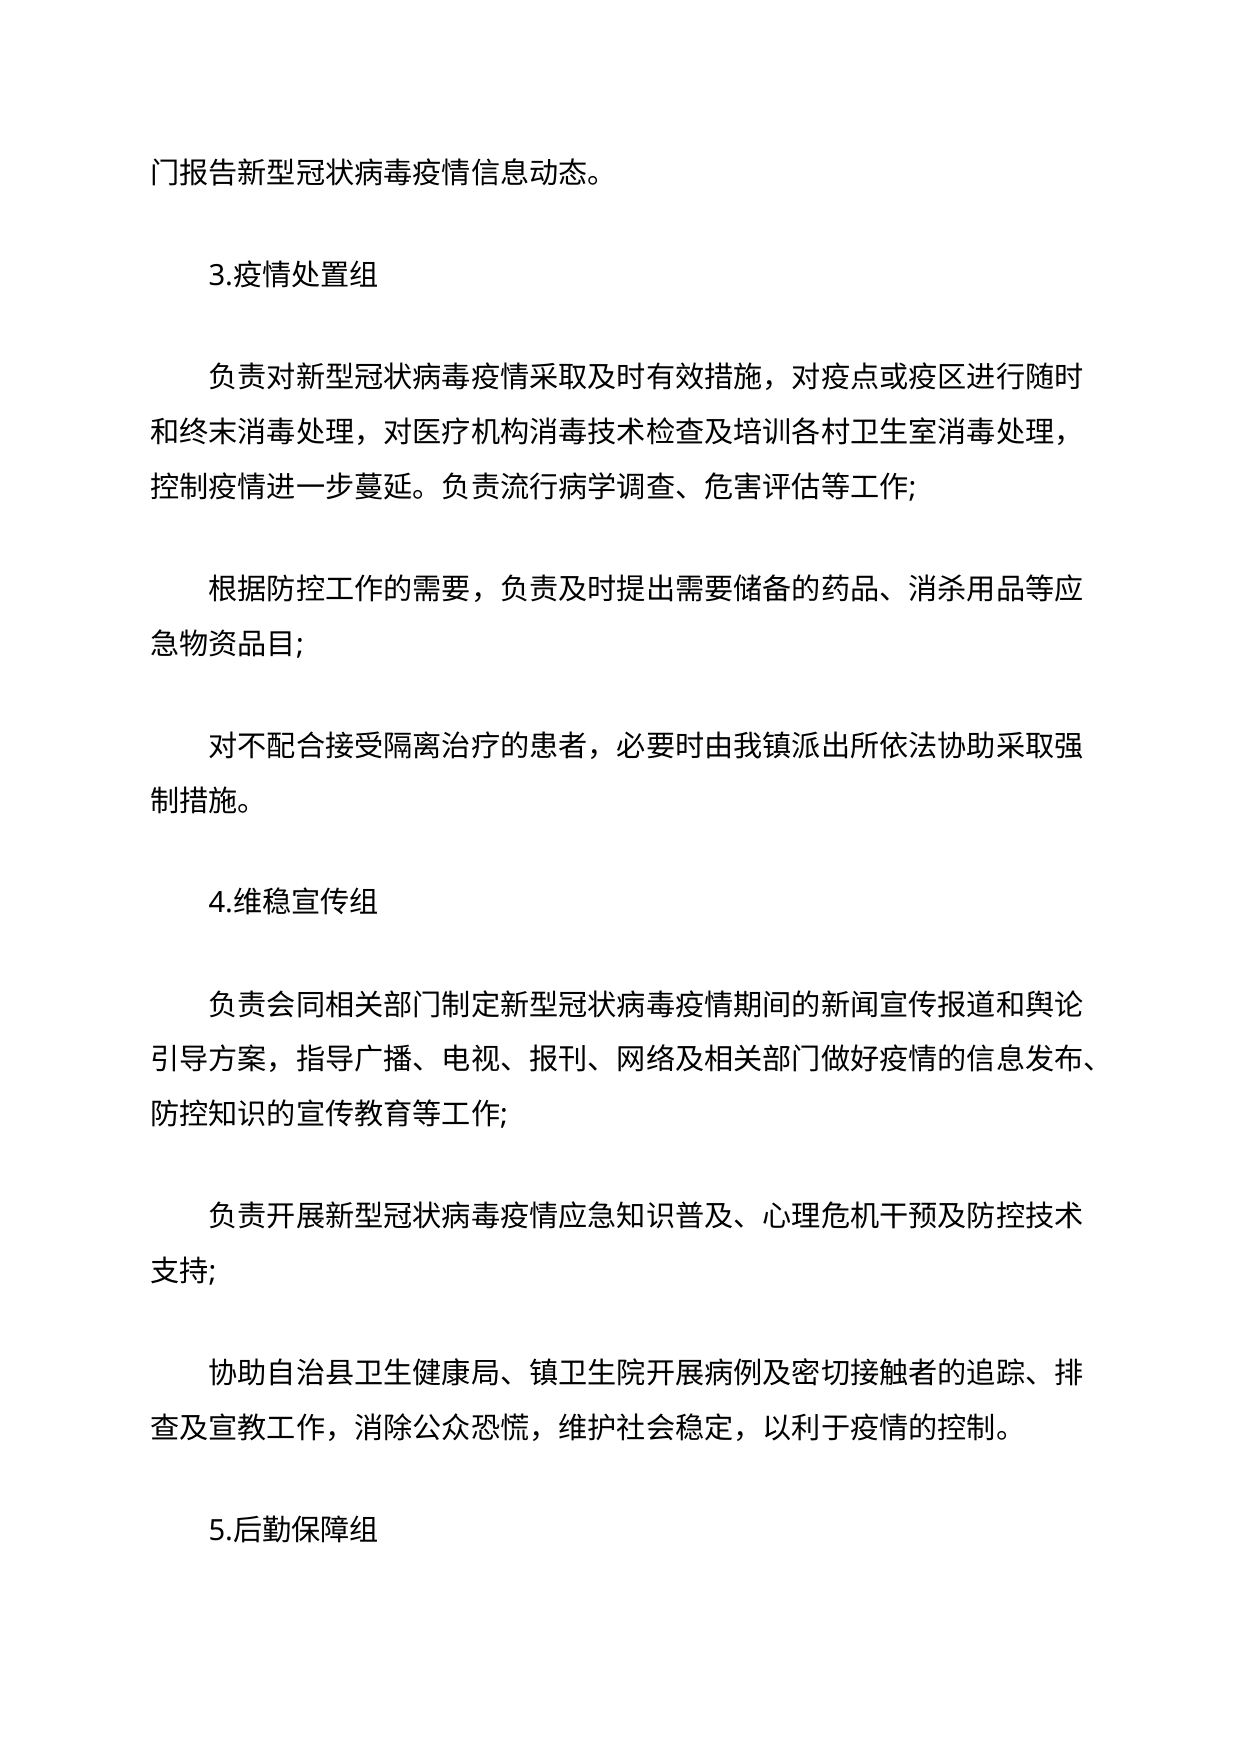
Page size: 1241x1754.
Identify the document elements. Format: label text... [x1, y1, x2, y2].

text 3.疫情处置组 [150, 252, 1090, 294]
text 4.维稳宣传组 [150, 879, 1090, 921]
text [150, 150, 1090, 192]
text 负责对新型冠状病毒疫情采取及时有效措施，对疫点或疫区进行随时和终末消毒处理，对医疗机构消毒技术检查及培训各村卫生室消毒处理，控制疫情进一步蔓延。负责流行病学调查、危害评估等工作; [150, 354, 1090, 506]
text 5.后勤保障组 [150, 1506, 1090, 1549]
text 负责会同相关部门制定新型冠状病毒疫情期间的新闻宣传报道和舆论引导方案，指导广播、电视、报刊、网络及相关部门做好疫情的信息发布、防控知识的宣传教育等工作; [150, 981, 1090, 1133]
text 对不配合接受隔离治疗的患者，必要时由我镇派出所依法协助采取强制措施。 [150, 722, 1090, 819]
text 负责开展新型冠状病毒疫情应急知识普及、心理危机干预及防控技术支持; [150, 1193, 1090, 1290]
text 协助自治县卫生健康局、镇卫生院开展病例及密切接触者的追踪、排查及宣教工作，消除公众恐慌，维护社会稳定，以利于疫情的控制。 [150, 1350, 1090, 1447]
text 根据防控工作的需要，负责及时提出需要储备的药品、消杀用品等应急物资品目; [150, 566, 1090, 663]
